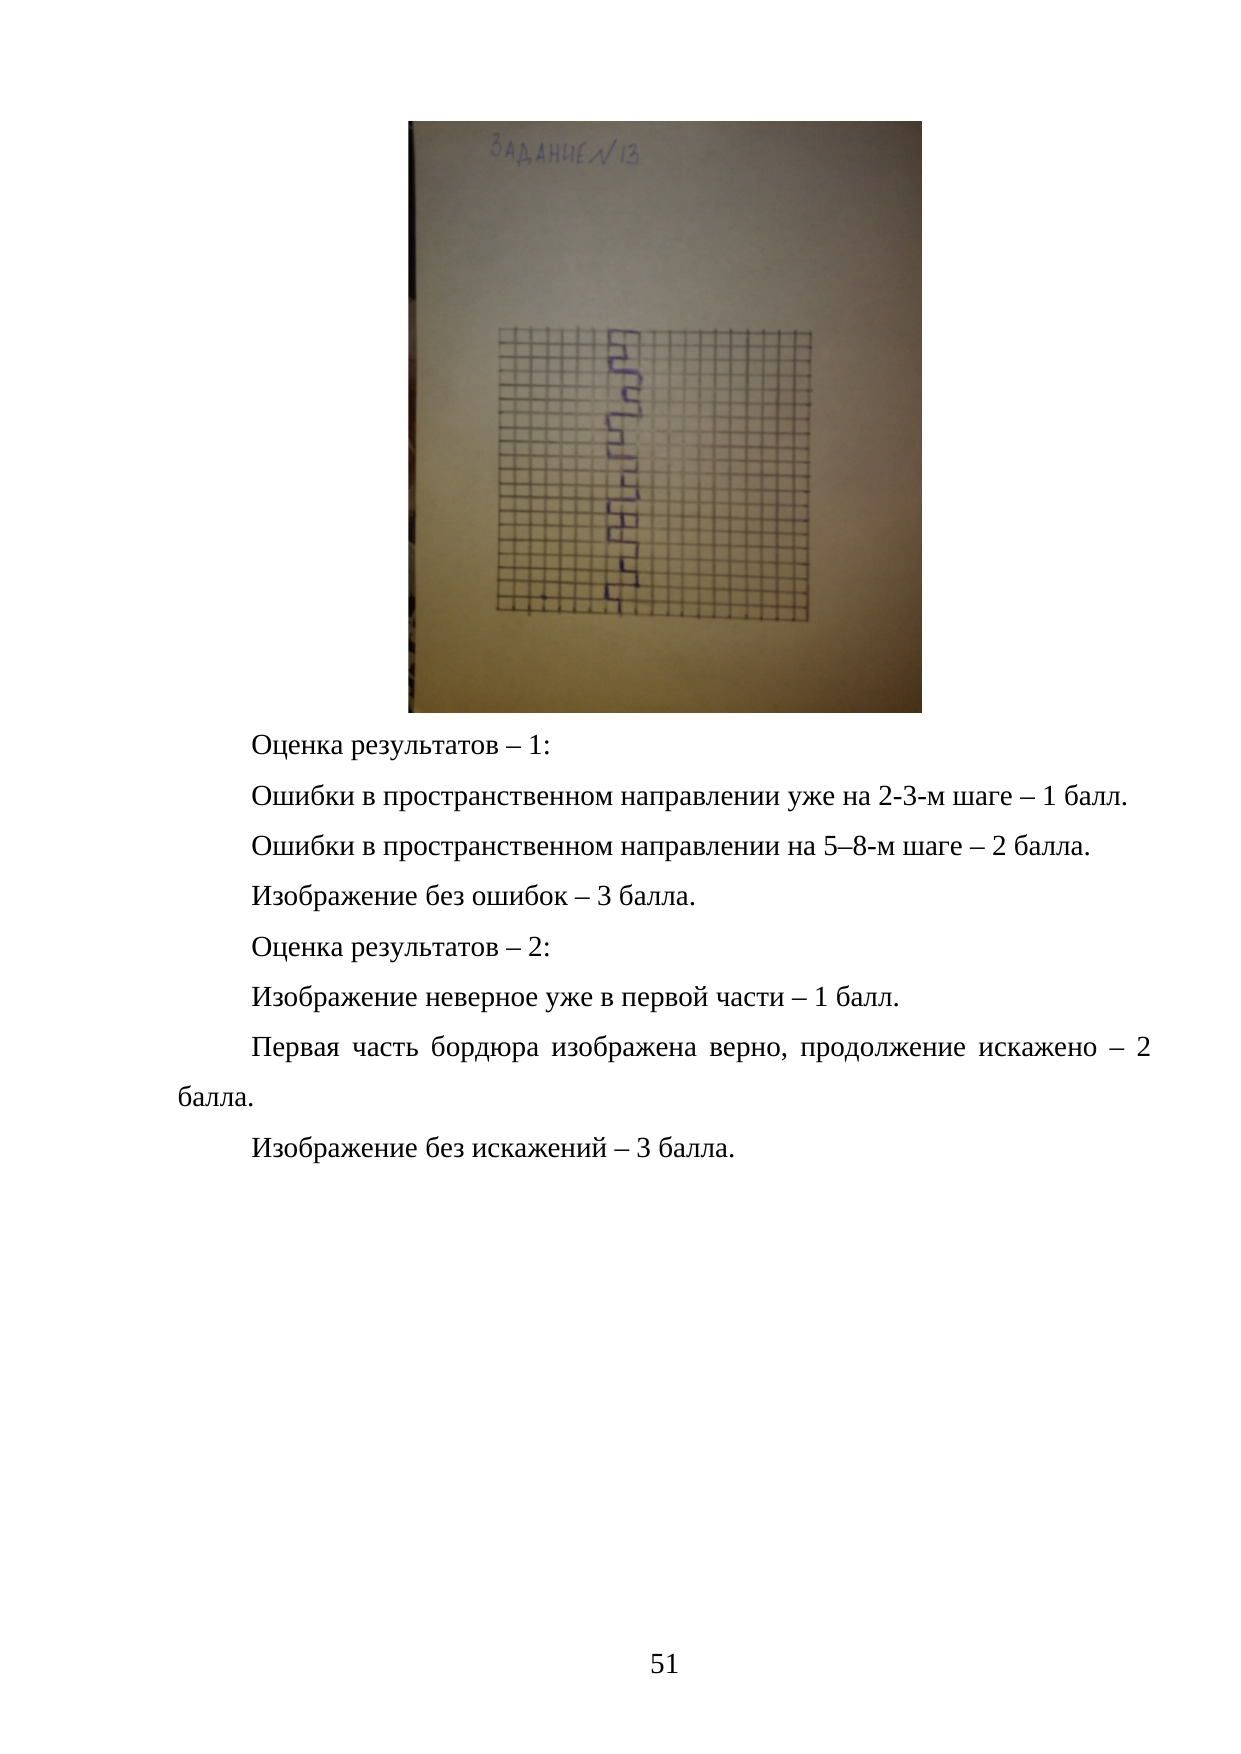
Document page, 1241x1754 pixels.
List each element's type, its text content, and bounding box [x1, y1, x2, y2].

picture [408, 121, 922, 713]
text Первая часть бордюра изображена верно, продолжение искажено – 2 балла. [177, 1029, 1152, 1113]
text Оценка результатов – 2: [177, 929, 1152, 962]
text Оценка результатов – 1: [177, 727, 1152, 761]
text Изображение неверное уже в первой части – 1 балл. [177, 979, 1152, 1012]
text Ошибки в пространственном направлении уже на 2-3-м шаге – 1 балл. [177, 778, 1152, 811]
text Изображение без искажений – 3 балла. [177, 1130, 1152, 1163]
text Ошибки в пространственном направлении на 5–8-м шаге – 2 балла. [177, 828, 1152, 862]
text Изображение без ошибок – 3 балла. [177, 878, 1152, 912]
